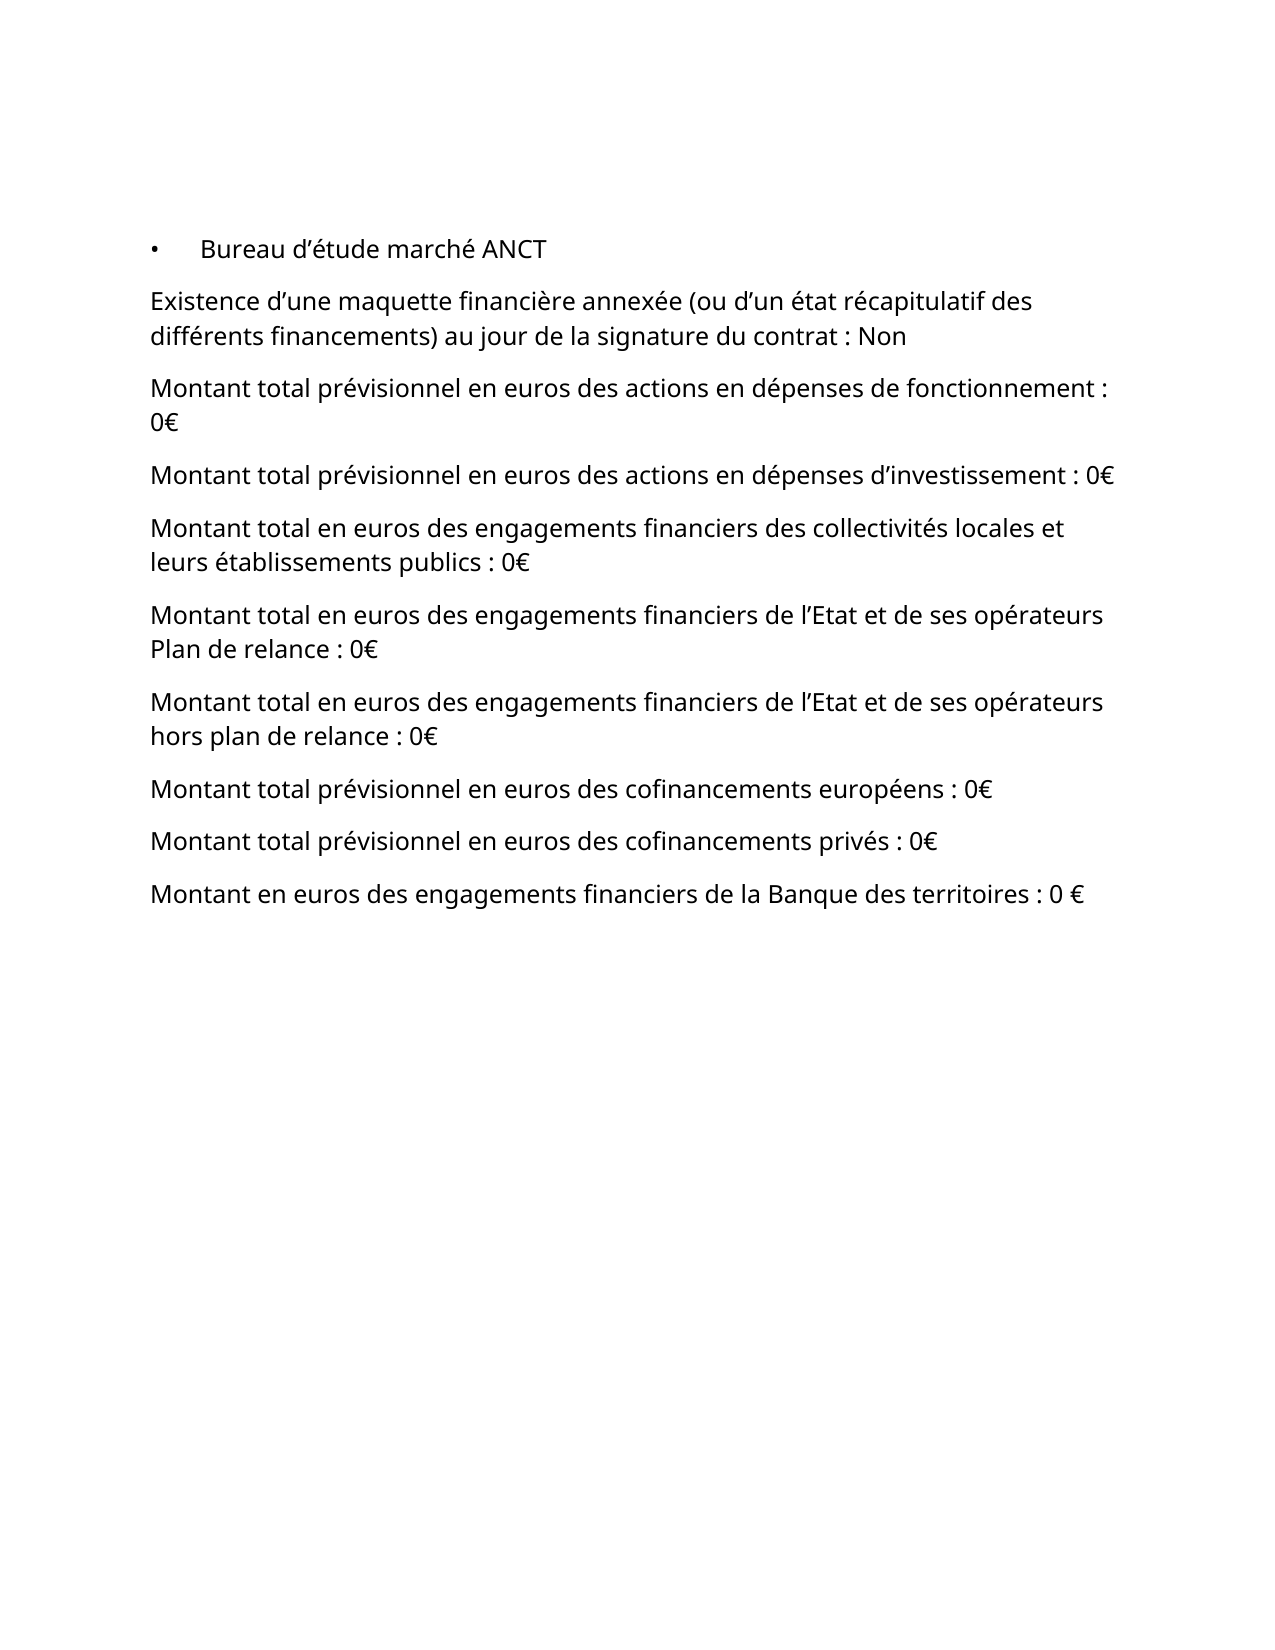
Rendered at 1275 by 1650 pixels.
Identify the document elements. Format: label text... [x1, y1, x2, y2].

text Montant total prévisionnel en euros des actions en dépenses d’investissement : 0€ [150, 458, 1125, 492]
text Montant total en euros des engagements financiers des collectivités locales et leurs établissements publics : 0€ [150, 511, 1125, 579]
text Montant total en euros des engagements financiers de l’Etat et de ses opérateurs Plan de relance : 0€ [150, 597, 1125, 666]
text Montant total prévisionnel en euros des actions en dépenses de fonctionnement : 0€ [150, 371, 1125, 439]
text Montant en euros des engagements financiers de la Banque des territoires : 0 € [150, 877, 1125, 911]
text Montant total prévisionnel en euros des cofinancements européens : 0€ [150, 771, 1125, 805]
text Existence d’une maquette financière annexée (ou d’un état récapitulatif des différents financements) au jour de la signature du contrat : Non [150, 284, 1125, 352]
text Montant total prévisionnel en euros des cofinancements privés : 0€ [150, 824, 1125, 858]
text Montant total en euros des engagements financiers de l’Etat et de ses opérateurs hors plan de relance : 0€ [150, 684, 1125, 752]
list Bureau d’étude marché ANCT [150, 231, 1125, 265]
